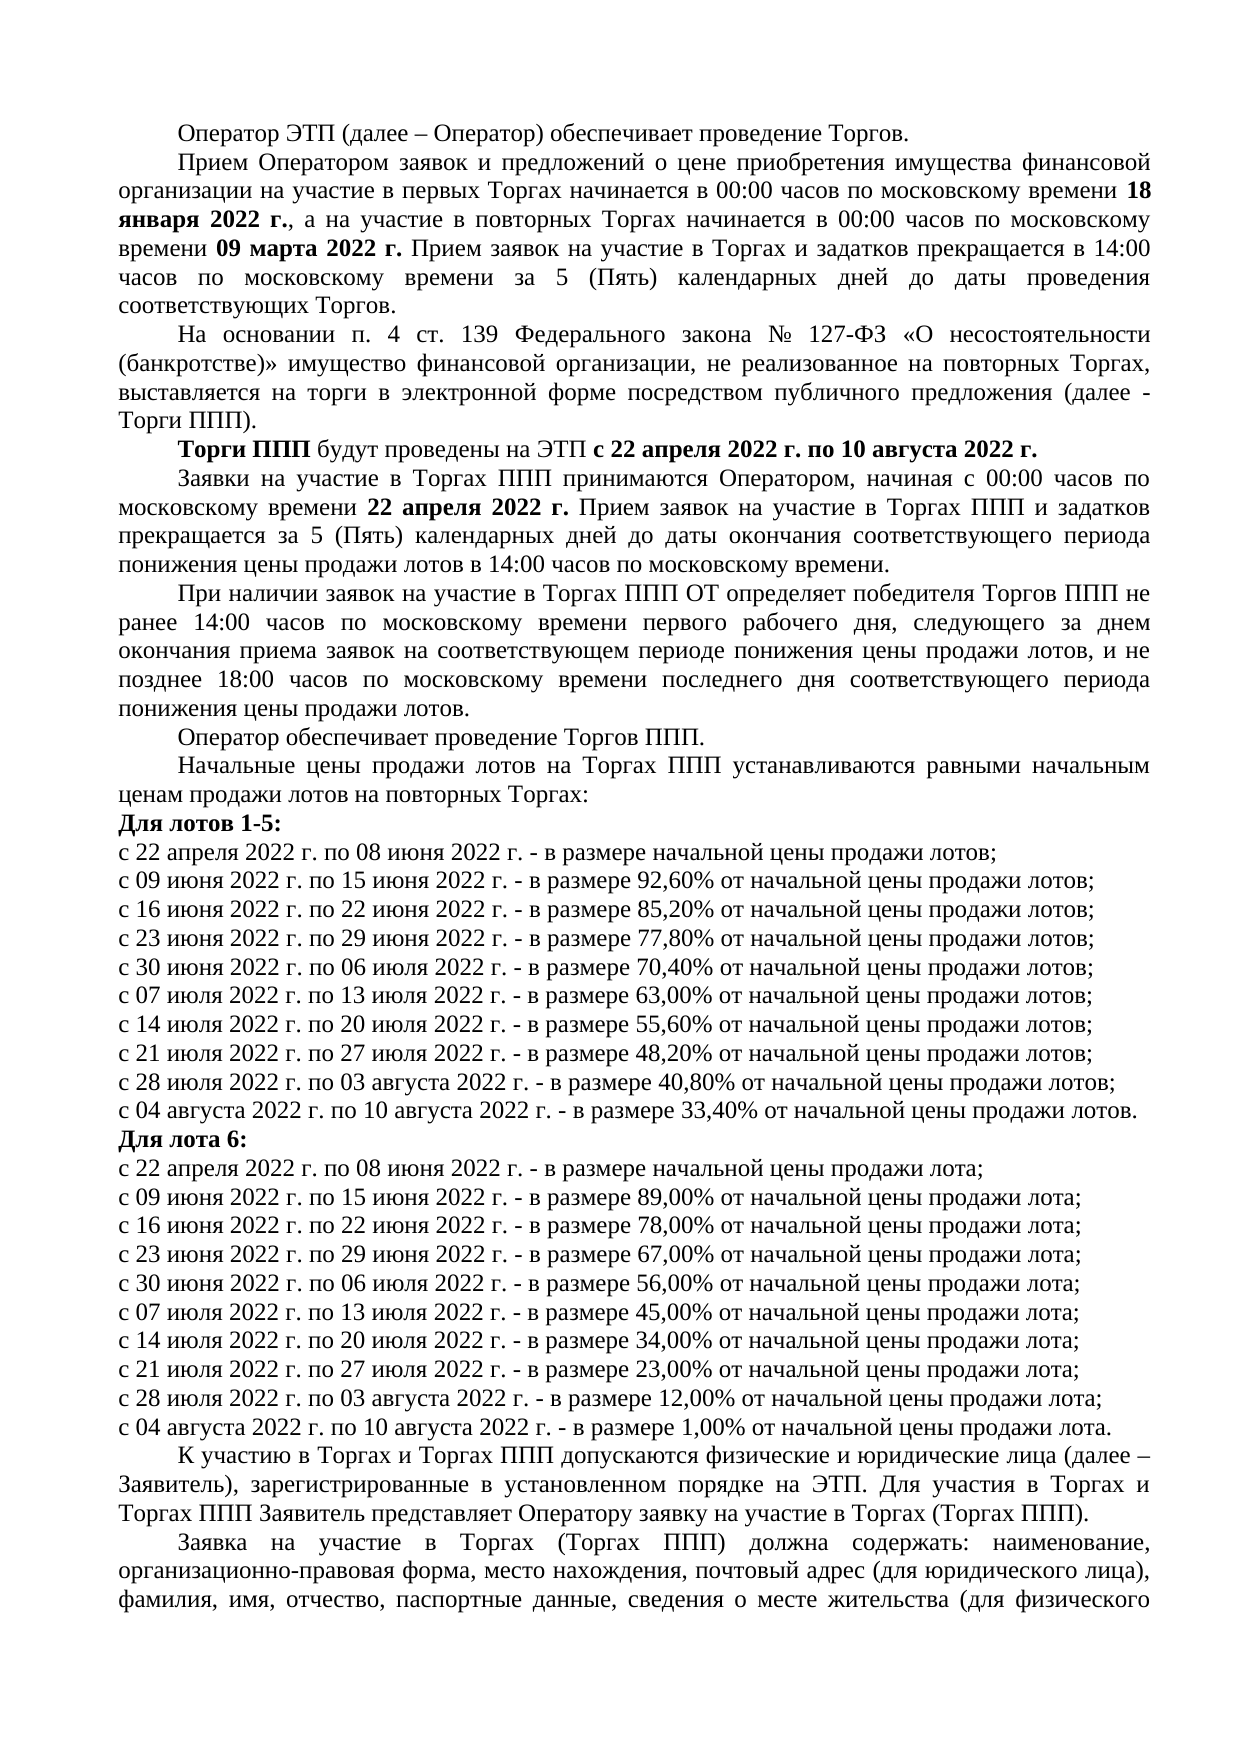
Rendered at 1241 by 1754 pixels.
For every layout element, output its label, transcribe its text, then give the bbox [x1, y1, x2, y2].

text с 04 августа 2022 г. по 10 августа 2022 г. - в размере 33,40% от начальной цены продажи лотов. [118, 1096, 1151, 1124]
text с 16 июня 2022 г. по 22 июня 2022 г. - в размере 85,20% от начальной цены продажи лотов; [118, 894, 1151, 923]
text с 23 июня 2022 г. по 29 июня 2022 г. - в размере 77,80% от начальной цены продажи лотов; [118, 923, 1151, 952]
text К участию в Торгах и Торгах ППП допускаются физические и юридические лица (далее – Заявитель), зарегистрированные в установленном порядке на ЭТП. Для участия в Торгах и Торгах ППП Заявитель представляет Оператору заявку на участие в Торгах (Торгах ППП). [118, 1441, 1151, 1527]
text с 21 июля 2022 г. по 27 июля 2022 г. - в размере 48,20% от начальной цены продажи лотов; [118, 1038, 1151, 1067]
text На основании п. 4 ст. 139 Федерального закона № 127-ФЗ «О несостоятельности (банкротстве)» имущество финансовой организации, не реализованное на повторных Торгах, выставляется на торги в электронной форме посредством публичного предложения (далее - Торги ППП). [118, 319, 1151, 434]
text Заявки на участие в Торгах ППП принимаются Оператором, начиная с 00:00 часов по московскому времени 22 апреля 2022 г. Прием заявок на участие в Торгах ППП и задатков прекращается за 5 (Пять) календарных дней до даты окончания соответствующего периода понижения цены продажи лотов в 14:00 часов по московскому времени. [118, 463, 1151, 578]
text с 14 июля 2022 г. по 20 июля 2022 г. - в размере 34,00% от начальной цены продажи лота; [118, 1326, 1151, 1354]
text Торги ППП будут проведены на ЭТП с 22 апреля 2022 г. по 10 августа 2022 г. [118, 434, 311, 463]
text с 14 июля 2022 г. по 20 июля 2022 г. - в размере 55,60% от начальной цены продажи лотов; [118, 1009, 1151, 1038]
text Для лотов 1-5: [118, 808, 1151, 837]
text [118, 1527, 1151, 1613]
text с 30 июня 2022 г. по 06 июля 2022 г. - в размере 56,00% от начальной цены продажи лота; [118, 1268, 1151, 1297]
text Для лота 6: [118, 1124, 1151, 1153]
text с 16 июня 2022 г. по 22 июня 2022 г. - в размере 78,00% от начальной цены продажи лота; [118, 1211, 1151, 1239]
text При наличии заявок на участие в Торгах ППП ОТ определяет победителя Торгов ППП не ранее 14:00 часов по московскому времени первого рабочего дня, следующего за днем окончания приема заявок на соответствующем периоде понижения цены продажи лотов, и не позднее 18:00 часов по московскому времени последнего дня соответствующего периода понижения цены продажи лотов. [118, 578, 1151, 722]
text Начальные цены продажи лотов на Торгах ППП устанавливаются равными начальным ценам продажи лотов на повторных Торгах: [118, 751, 1151, 808]
text с 09 июня 2022 г. по 15 июня 2022 г. - в размере 89,00% от начальной цены продажи лота; [118, 1182, 1151, 1211]
text Прием Оператором заявок и предложений о цене приобретения имущества финансовой организации на участие в первых Торгах начинается в 00:00 часов по московскому времени 18 января 2022 г., а на участие в повторных Торгах начинается в 00:00 часов по московскому времени 09 марта 2022 г. Прием заявок на участие в Торгах и задатков прекращается в 14:00 часов по московскому времени за 5 (Пять) календарных дней до даты проведения соответствующих Торгов. [118, 147, 1151, 319]
text с 07 июля 2022 г. по 13 июля 2022 г. - в размере 63,00% от начальной цены продажи лотов; [118, 981, 1151, 1009]
text с 23 июня 2022 г. по 29 июня 2022 г. - в размере 67,00% от начальной цены продажи лота; [118, 1239, 1151, 1268]
text с 22 апреля 2022 г. по 08 июня 2022 г. - в размере начальной цены продажи лотов; [118, 837, 1151, 866]
text с 28 июля 2022 г. по 03 августа 2022 г. - в размере 12,00% от начальной цены продажи лота; [118, 1383, 1151, 1412]
text Торги ППП будут проведены на ЭТП с 22 апреля 2022 г. по 10 августа 2022 г. [593, 434, 1151, 463]
text с 22 апреля 2022 г. по 08 июня 2022 г. - в размере начальной цены продажи лота; [118, 1153, 1151, 1182]
text с 30 июня 2022 г. по 06 июля 2022 г. - в размере 70,40% от начальной цены продажи лотов; [118, 952, 1151, 981]
text Оператор ЭТП (далее – Оператор) обеспечивает проведение Торгов. [118, 118, 1151, 147]
text Оператор обеспечивает проведение Торгов ППП. [118, 722, 1151, 751]
text с 07 июля 2022 г. по 13 июля 2022 г. - в размере 45,00% от начальной цены продажи лота; [118, 1297, 1151, 1326]
text с 09 июня 2022 г. по 15 июня 2022 г. - в размере 92,60% от начальной цены продажи лотов; [118, 866, 1151, 894]
text с 04 августа 2022 г. по 10 августа 2022 г. - в размере 1,00% от начальной цены продажи лота. [118, 1412, 1151, 1441]
text с 21 июля 2022 г. по 27 июля 2022 г. - в размере 23,00% от начальной цены продажи лота; [118, 1354, 1151, 1383]
text с 28 июля 2022 г. по 03 августа 2022 г. - в размере 40,80% от начальной цены продажи лотов; [118, 1067, 1151, 1096]
